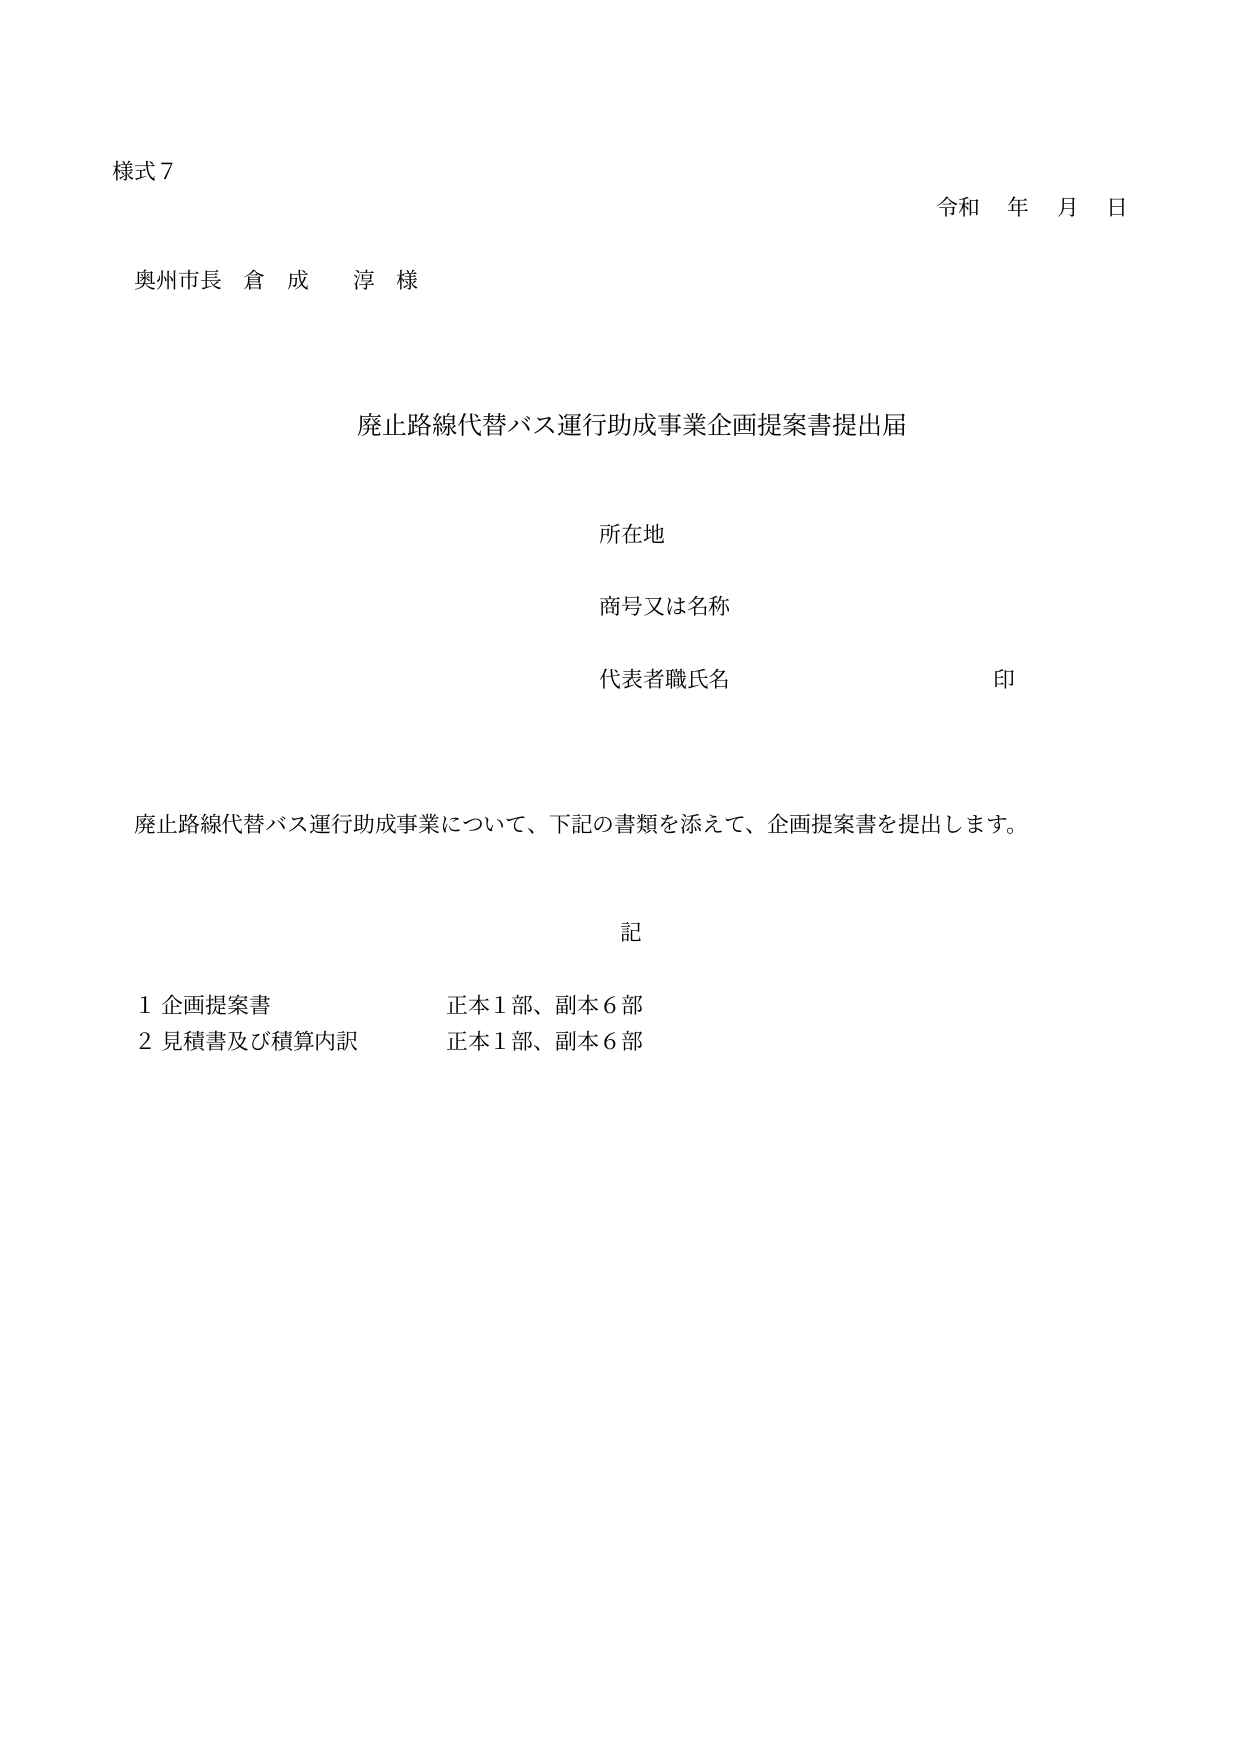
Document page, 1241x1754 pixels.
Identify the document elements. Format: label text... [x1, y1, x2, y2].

text 廃止路線代替バス運行助成事業企画提案書提出届 [112, 406, 1128, 442]
text 廃止路線代替バス運行助成事業について、下記の書類を添えて、企画提案書を提出します。 [112, 804, 1128, 841]
text ２ 見積書及び積算内訳 正本１部、副本６部 [112, 1022, 1128, 1058]
text 所在地 [528, 514, 1128, 551]
text 代表者職氏名 印 [528, 659, 1128, 696]
text 奥州市長 倉 成 淳 様 [112, 261, 1128, 297]
text 商号又は名称 [528, 587, 1128, 623]
text 令和 年 月 日 [112, 188, 1128, 224]
text １ 企画提案書 正本１部、副本６部 [112, 986, 1128, 1022]
text 様式７ [112, 152, 1128, 188]
text 記 [112, 913, 1128, 949]
